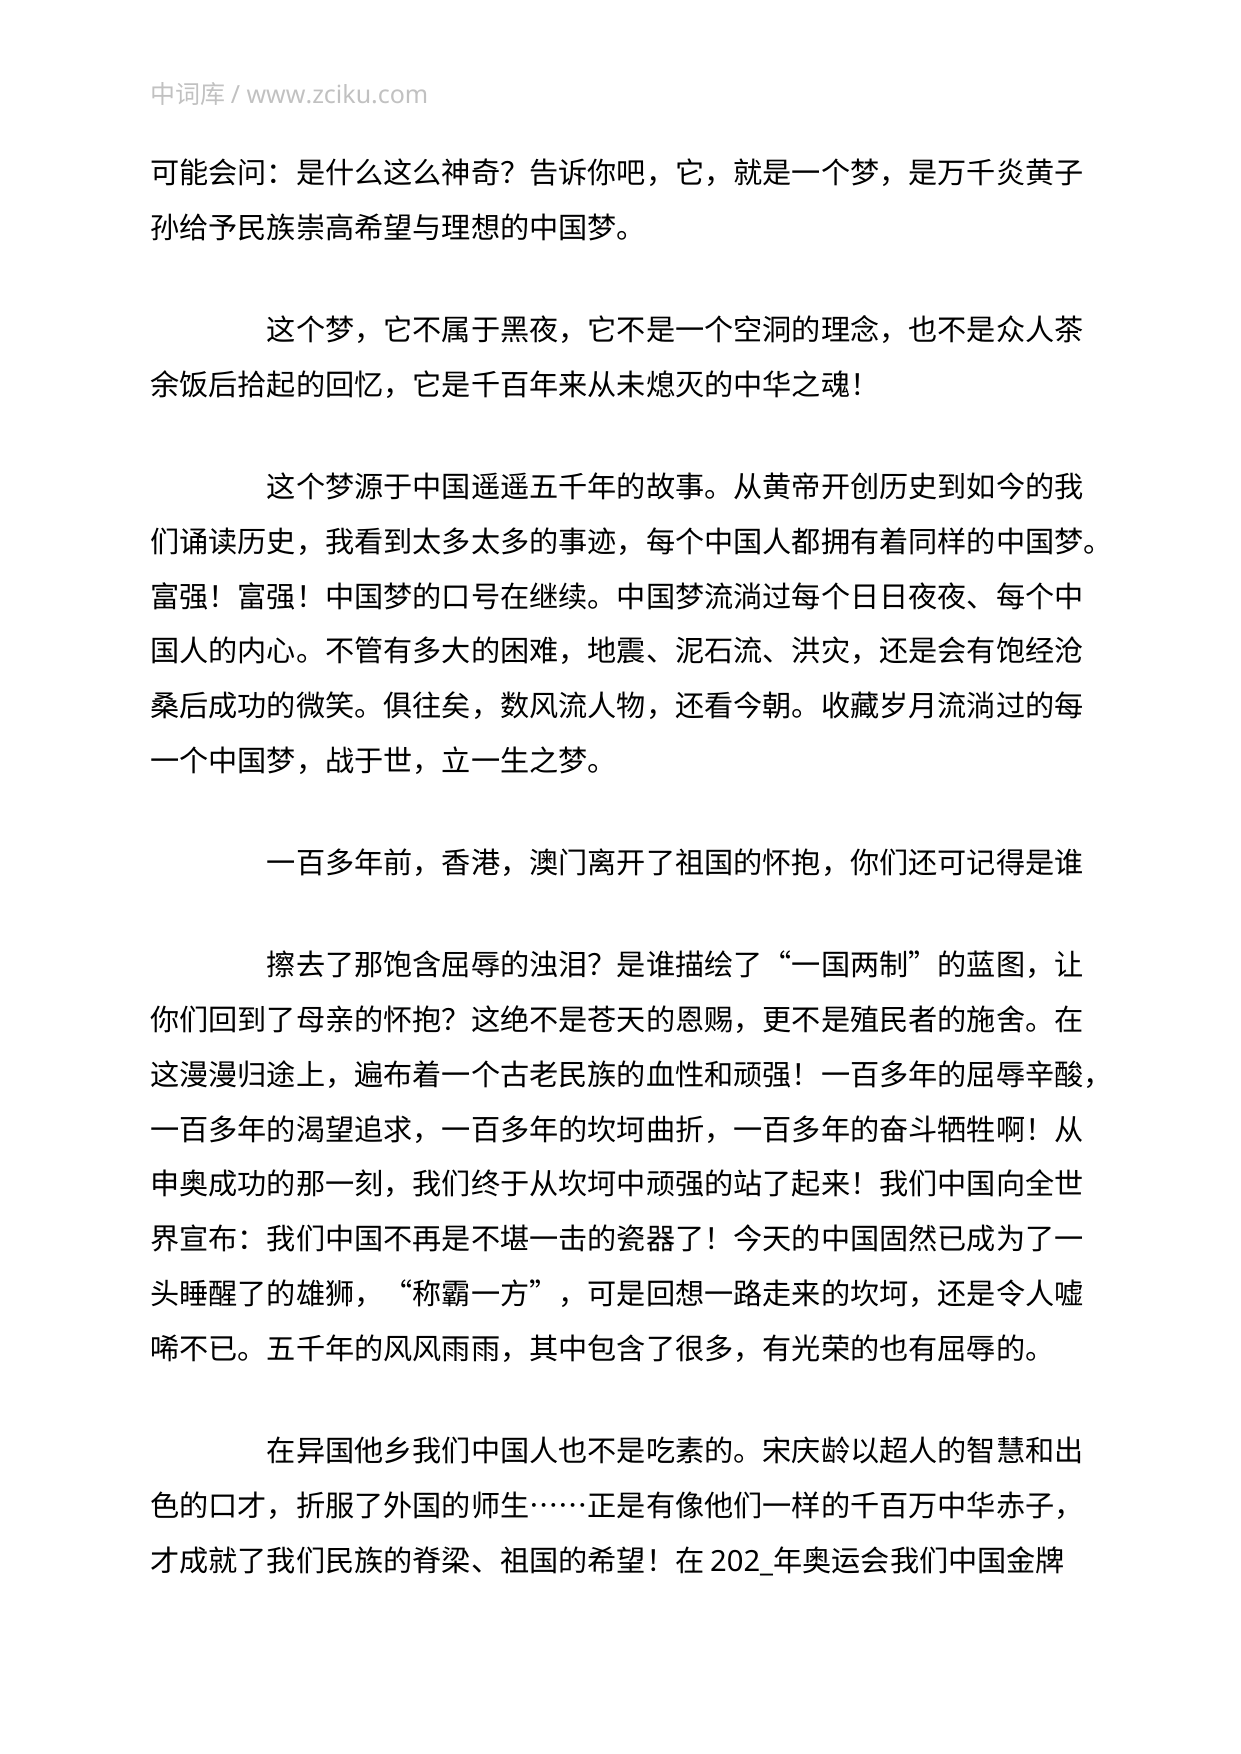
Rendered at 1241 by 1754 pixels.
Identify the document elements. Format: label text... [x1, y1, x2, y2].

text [150, 1427, 1090, 1579]
text 这个梦源于中国遥遥五千年的故事。从黄帝开创历史到如今的我们诵读历史，我看到太多太多的事迹，每个中国人都拥有着同样的中国梦。富强！富强！中国梦的口号在继续。中国梦流淌过每个日日夜夜、每个中国人的内心。不管有多大的困难，地震、泥石流、洪灾，还是会有饱经沧桑后成功的微笑。俱往矣，数风流人物，还看今朝。收藏岁月流淌过的每一个中国梦，战于世，立一生之梦。 [150, 463, 1090, 780]
text 一百多年前，香港，澳门离开了祖国的怀抱，你们还可记得是谁 [150, 839, 1090, 882]
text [150, 150, 1090, 247]
text 这个梦，它不属于黑夜，它不是一个空洞的理念，也不是众人茶余饭后拾起的回忆，它是千百年来从未熄灭的中华之魂！ [150, 307, 1090, 404]
text 擦去了那饱含屈辱的浊泪？是谁描绘了“一国两制”的蓝图，让你们回到了母亲的怀抱？这绝不是苍天的恩赐，更不是殖民者的施舍。在这漫漫归途上，遍布着一个古老民族的血性和顽强！一百多年的屈辱辛酸，一百多年的渴望追求，一百多年的坎坷曲折，一百多年的奋斗牺牲啊！从申奥成功的那一刻，我们终于从坎坷中顽强的站了起来！我们中国向全世界宣布：我们中国不再是不堪一击的瓷器了！今天的中国固然已成为了一头睡醒了的雄狮，“称霸一方”，可是回想一路走来的坎坷，还是令人嘘唏不已。五千年的风风雨雨，其中包含了很多，有光荣的也有屈辱的。 [150, 941, 1090, 1368]
